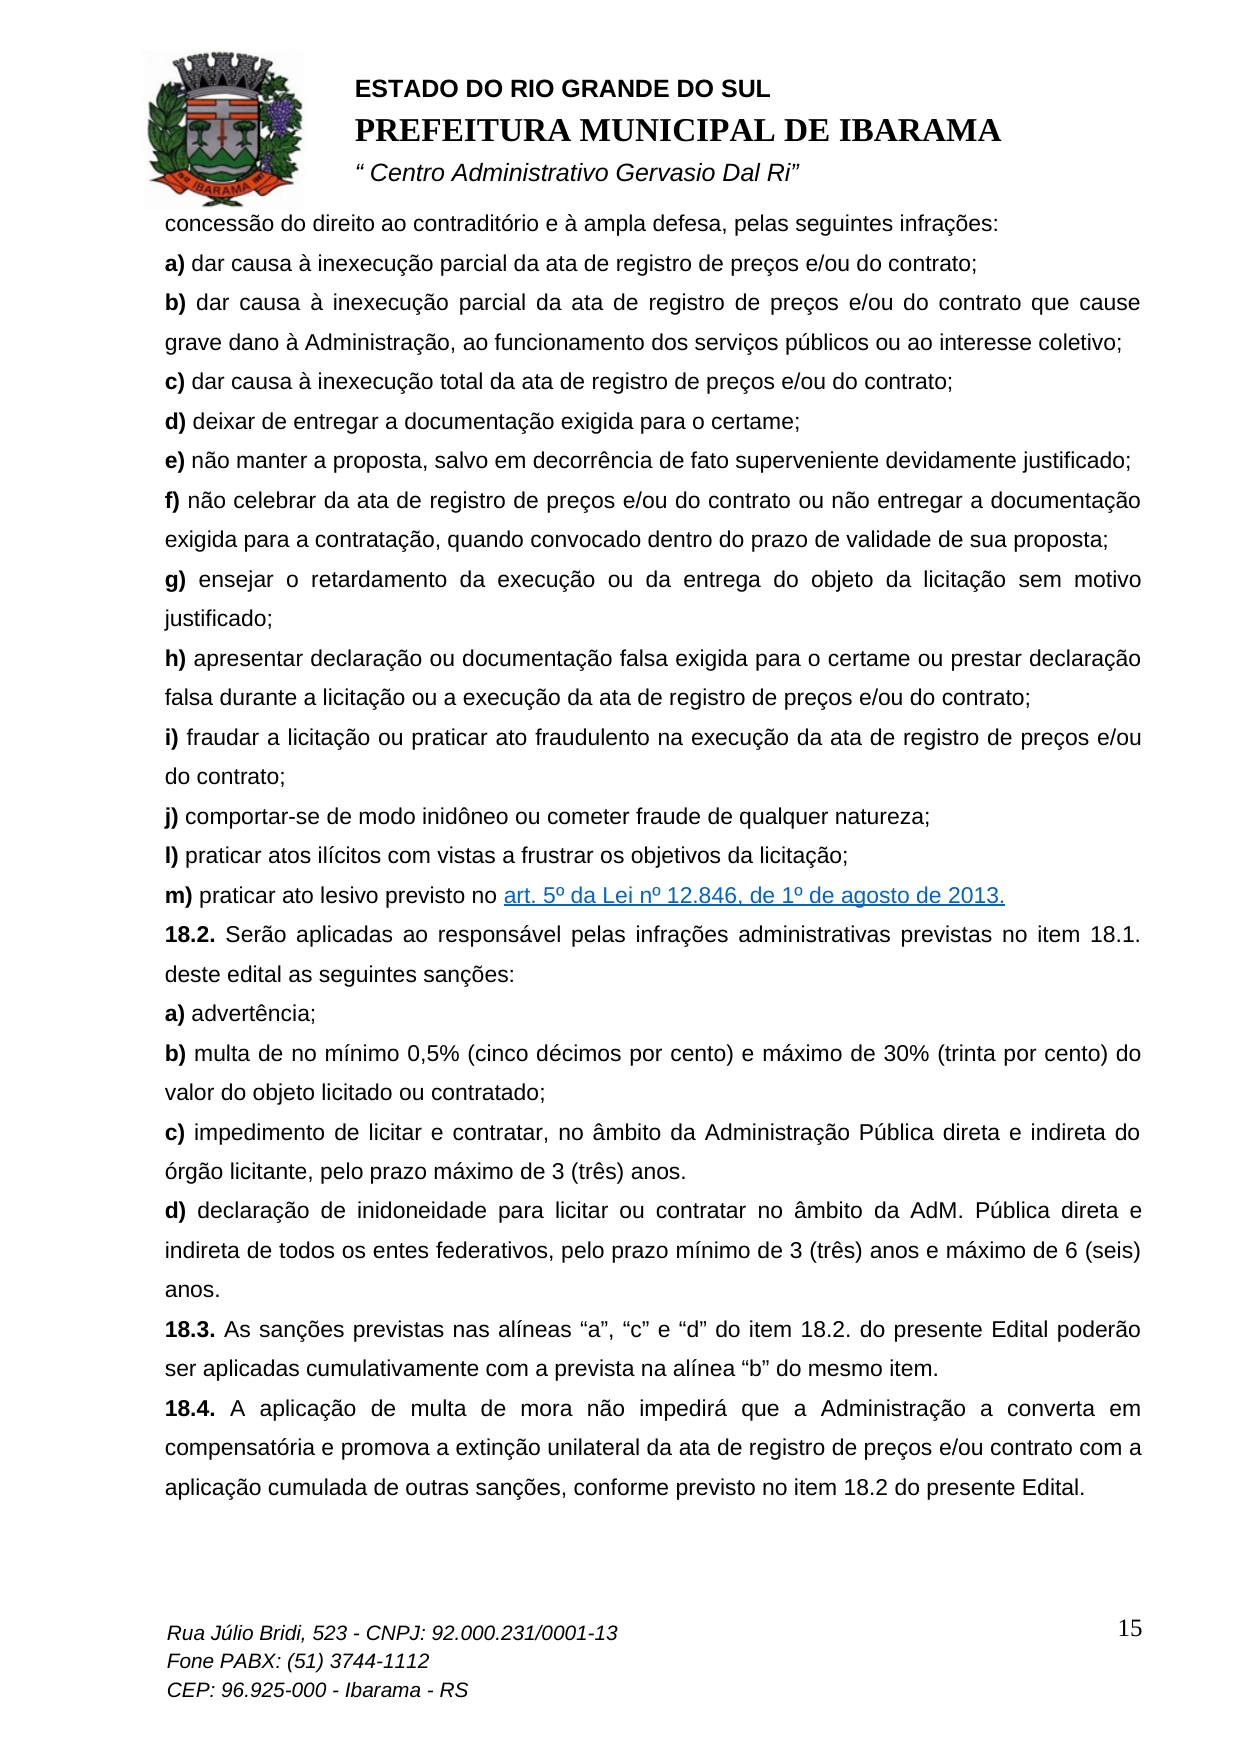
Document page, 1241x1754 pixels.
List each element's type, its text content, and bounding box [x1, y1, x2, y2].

text g) ensejar o retardamento da execução ou da entrega do objeto da licitação sem motivo justificado; [164, 566, 1142, 632]
text d) deixar de entregar a documentação exigida para o certame; [164, 408, 1142, 434]
text m) praticar ato lesivo previsto no art. 5º da Lei nº 12.846, de 1º de agosto de 2013. [164, 882, 1142, 908]
text c) impedimento de licitar e contratar, no âmbito da Administração Pública direta e indireta do órgão licitante, pelo prazo máximo de 3 (três) anos. [164, 1118, 1142, 1184]
text a) advertência; [164, 1000, 1142, 1026]
text e) não manter a proposta, salvo em decorrência de fato superveniente devidamente justificado; [164, 447, 1142, 474]
text 18.4. A aplicação de multa de mora não impedirá que a Administração a converta em compensatória e promova a extinção unilateral da ata de registro de preços e/ou contrato com a aplicação cumulada de outras sanções, conforme previsto no item 18.2 do presente Edital. [164, 1395, 1142, 1500]
text i) fraudar a licitação ou praticar ato fraudulento na execução da ata de registro de preços e/ou do contrato; [164, 724, 1142, 789]
text 18.3. As sanções previstas nas alíneas “a”, “c” e “d” do item 18.2. do presente Edital poderão ser aplicadas cumulativamente com a prevista na alínea “b” do mesmo item. [164, 1316, 1142, 1382]
text d) declaração de inidoneidade para licitar ou contratar no âmbito da AdM. Pública direta e indireta de todos os entes federativos, pelo prazo mínimo de 3 (três) anos e máximo de 6 (seis) anos. [164, 1197, 1142, 1303]
picture [142, 50, 306, 211]
text c) dar causa à inexecução total da ata de registro de preços e/ou do contrato; [164, 368, 1142, 395]
text j) comportar-se de modo inidôneo ou cometer fraude de qualquer natureza; [164, 803, 1142, 829]
text f) não celebrar da ata de registro de preços e/ou do contrato ou não entregar a documentação exigida para a contratação, quando convocado dentro do prazo de validade de sua proposta; [164, 487, 1142, 553]
text b) multa de no mínimo 0,5% (cinco décimos por cento) e máximo de 30% (trinta por cento) do valor do objeto licitado ou contratado; [164, 1039, 1142, 1105]
text a) dar causa à inexecução parcial da ata de registro de preços e/ou do contrato; [164, 250, 1142, 276]
text l) praticar atos ilícitos com vistas a frustrar os objetivos da licitação; [164, 842, 1142, 868]
text b) dar causa à inexecução parcial da ata de registro de preços e/ou do contrato que cause grave dano à Administração, ao funcionamento dos serviços públicos ou ao interesse coletivo; [164, 289, 1142, 355]
text 18.2. Serão aplicadas ao responsável pelas infrações administrativas previstas no item 18.1. deste edital as seguintes sanções: [164, 921, 1142, 987]
text h) apresentar declaração ou documentação falsa exigida para o certame ou prestar declaração falsa durante a licitação ou a execução da ata de registro de preços e/ou do contrato; [164, 645, 1142, 711]
